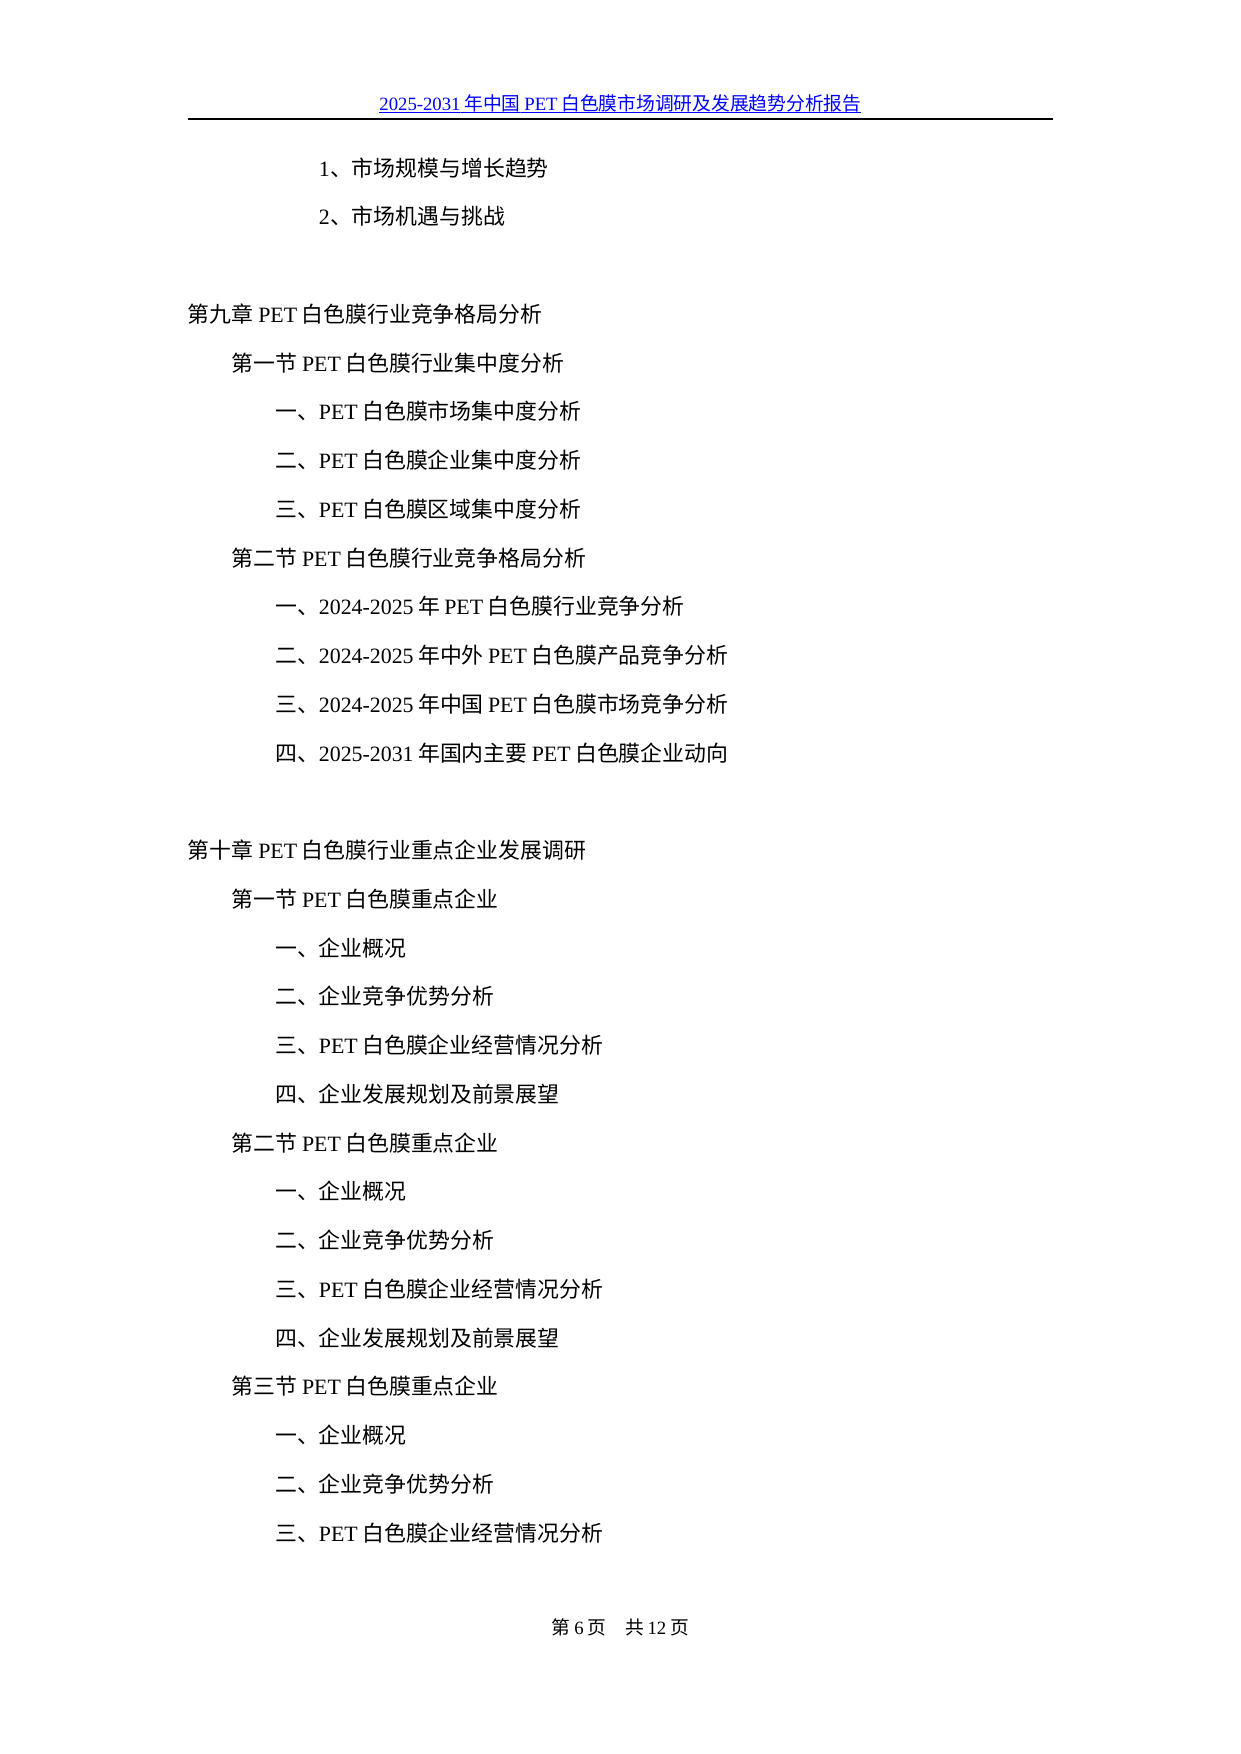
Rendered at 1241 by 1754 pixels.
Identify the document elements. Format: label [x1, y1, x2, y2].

text [187, 150, 1053, 1548]
